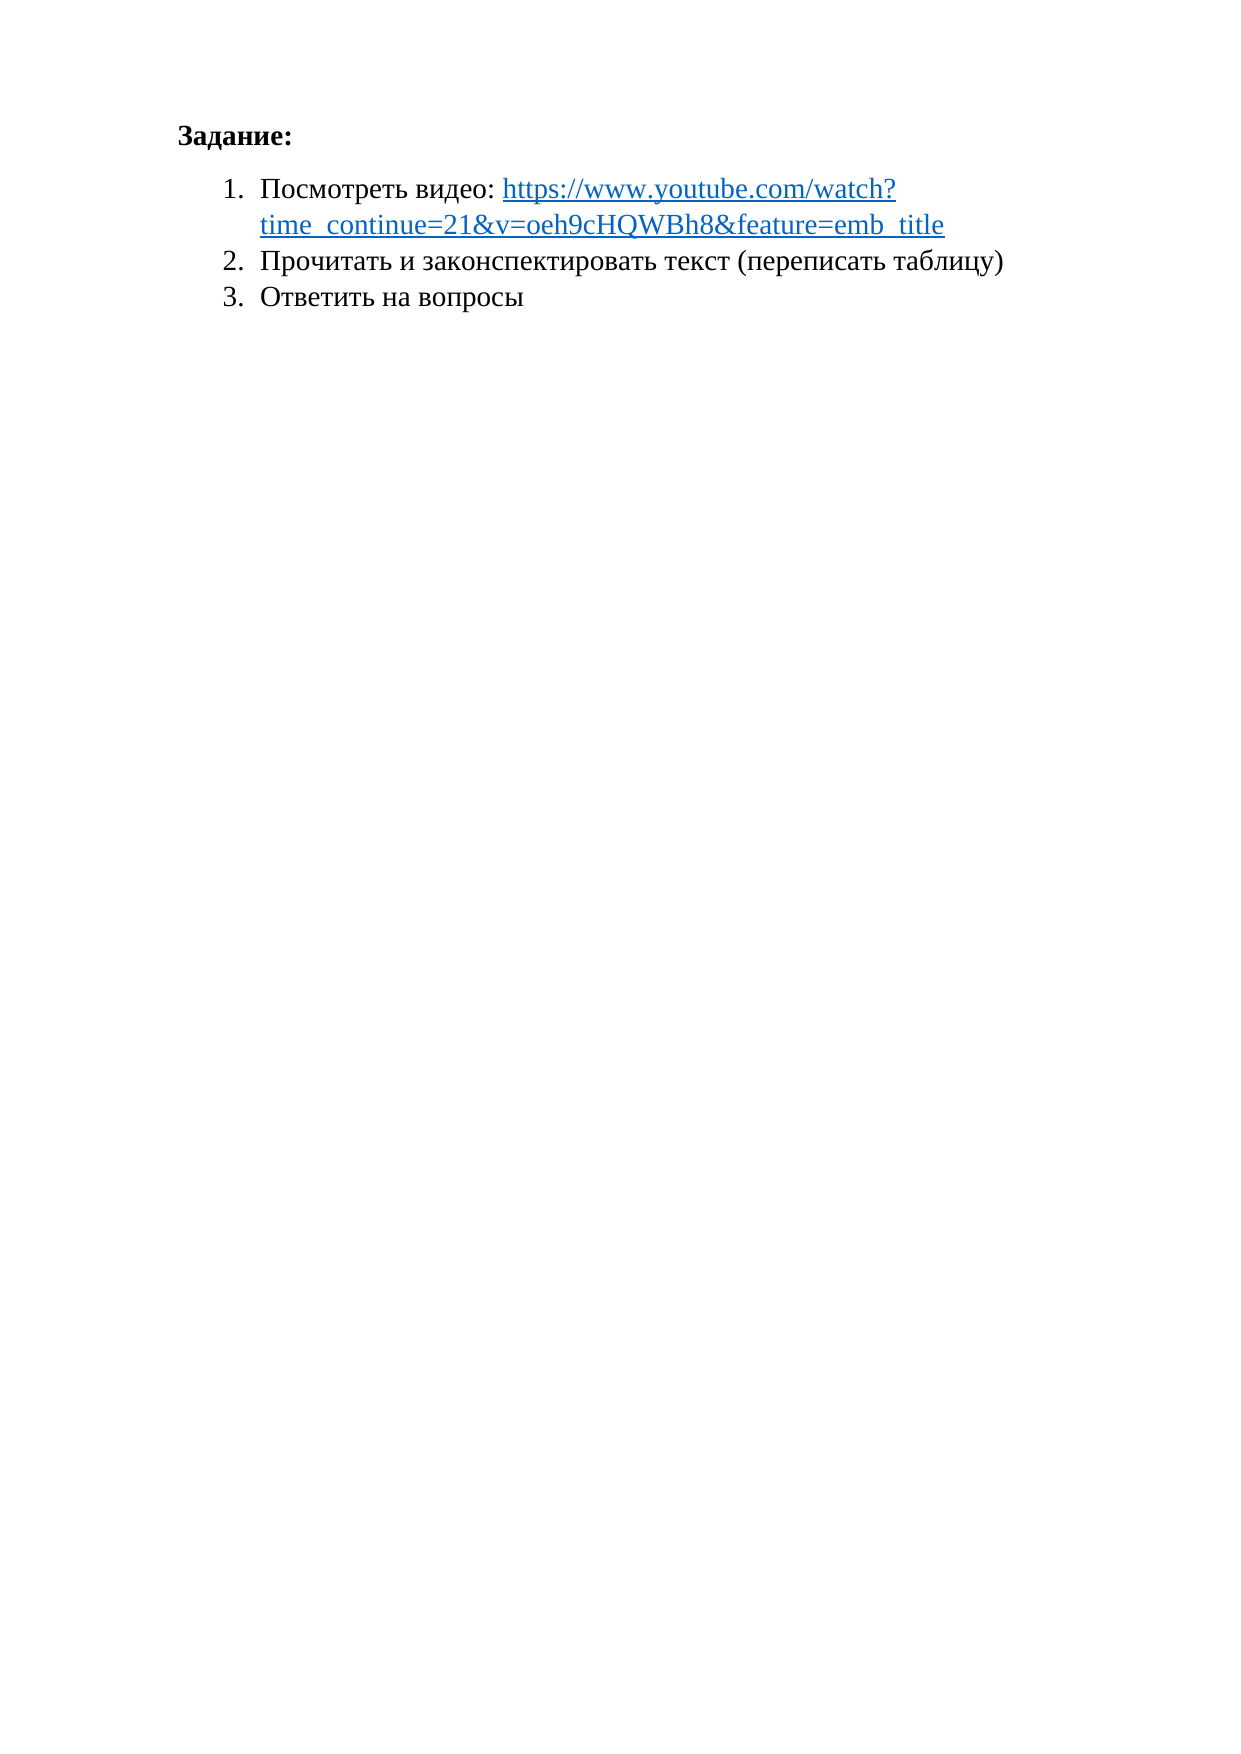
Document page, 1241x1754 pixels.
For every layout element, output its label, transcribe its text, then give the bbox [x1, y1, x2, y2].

text Задание: [177, 118, 1152, 152]
list Посмотреть видео: https://www.youtube.com/watch?time_continue=21&v=oeh9cHQWBh8&feature=emb_title [222, 171, 1152, 241]
list Прочитать и законспектировать текст (переписать таблицу) [222, 243, 1152, 277]
list Ответить на вопросы [222, 279, 1152, 313]
